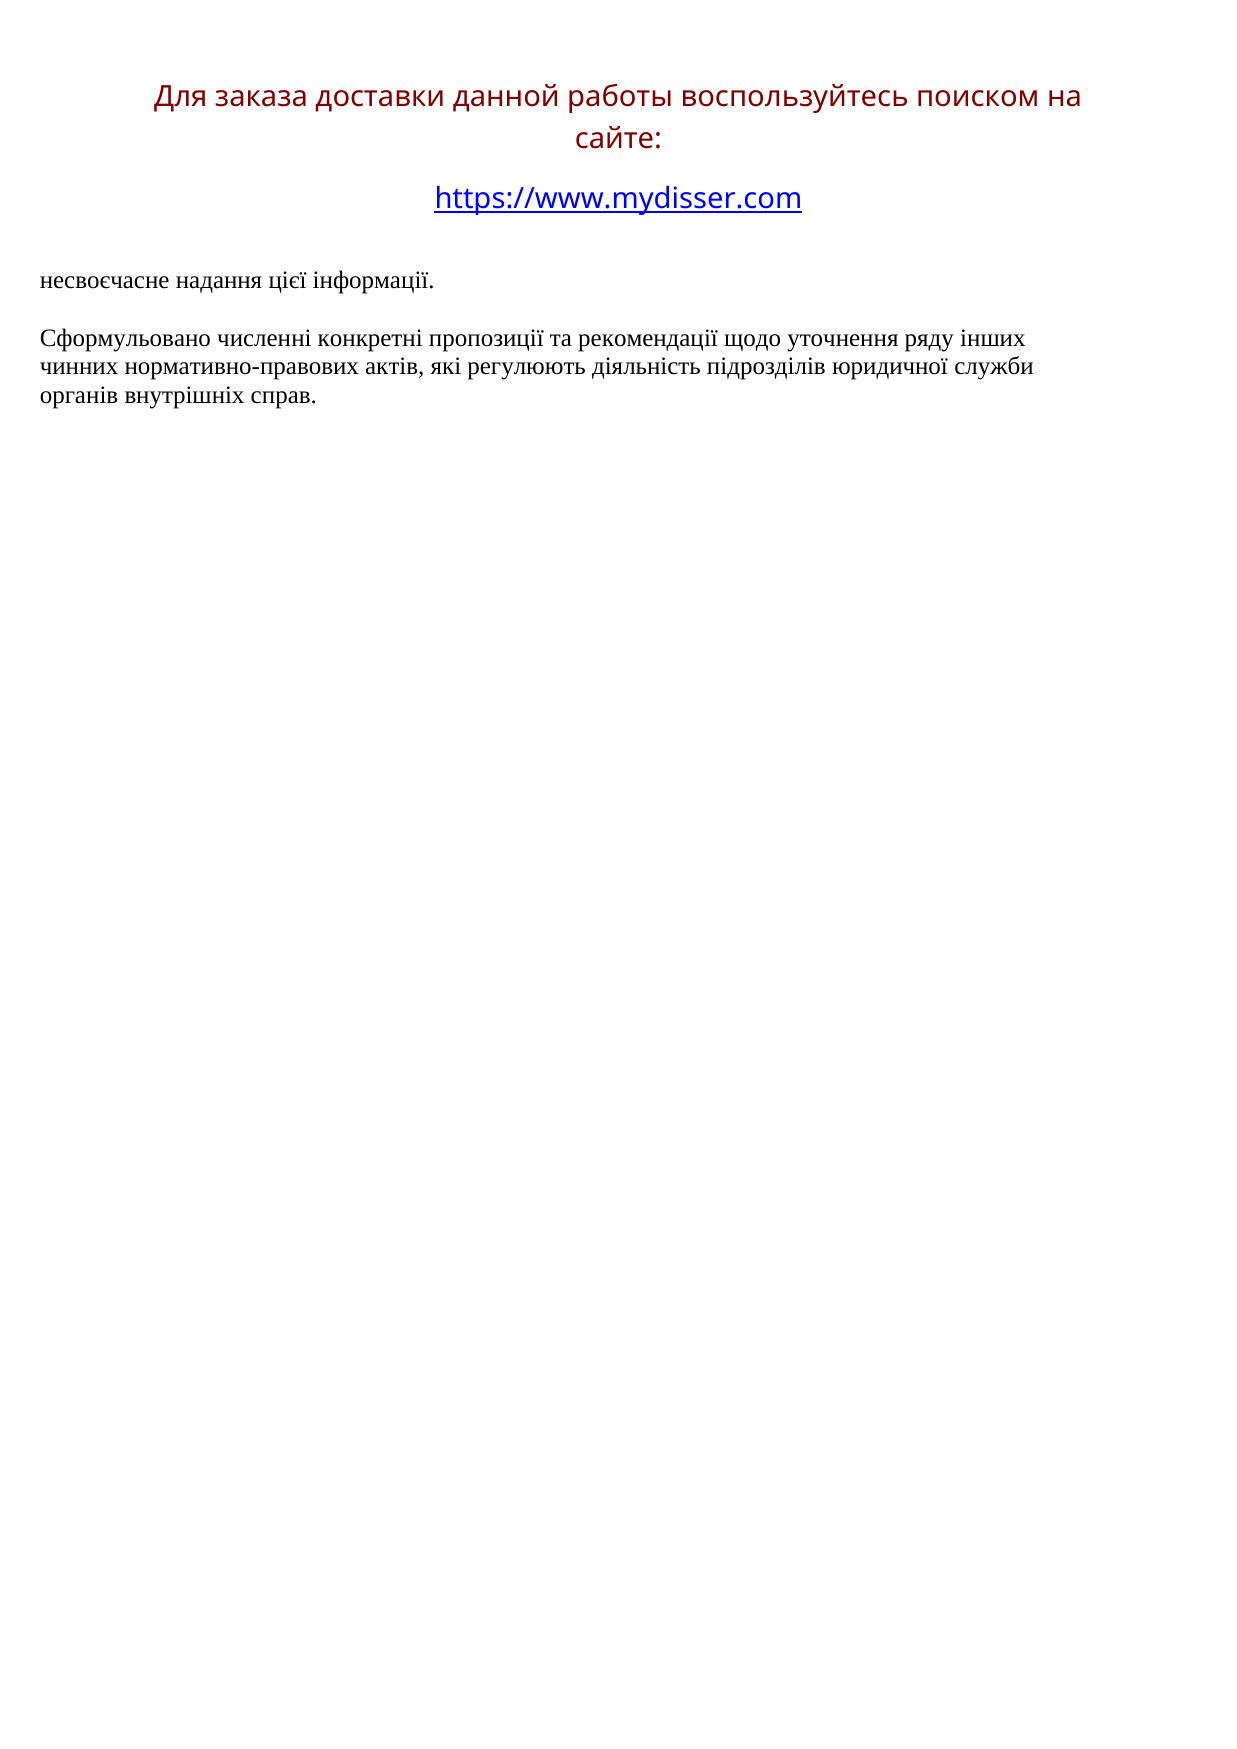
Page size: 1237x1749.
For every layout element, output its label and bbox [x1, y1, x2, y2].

table_cell [40, 236, 1086, 409]
